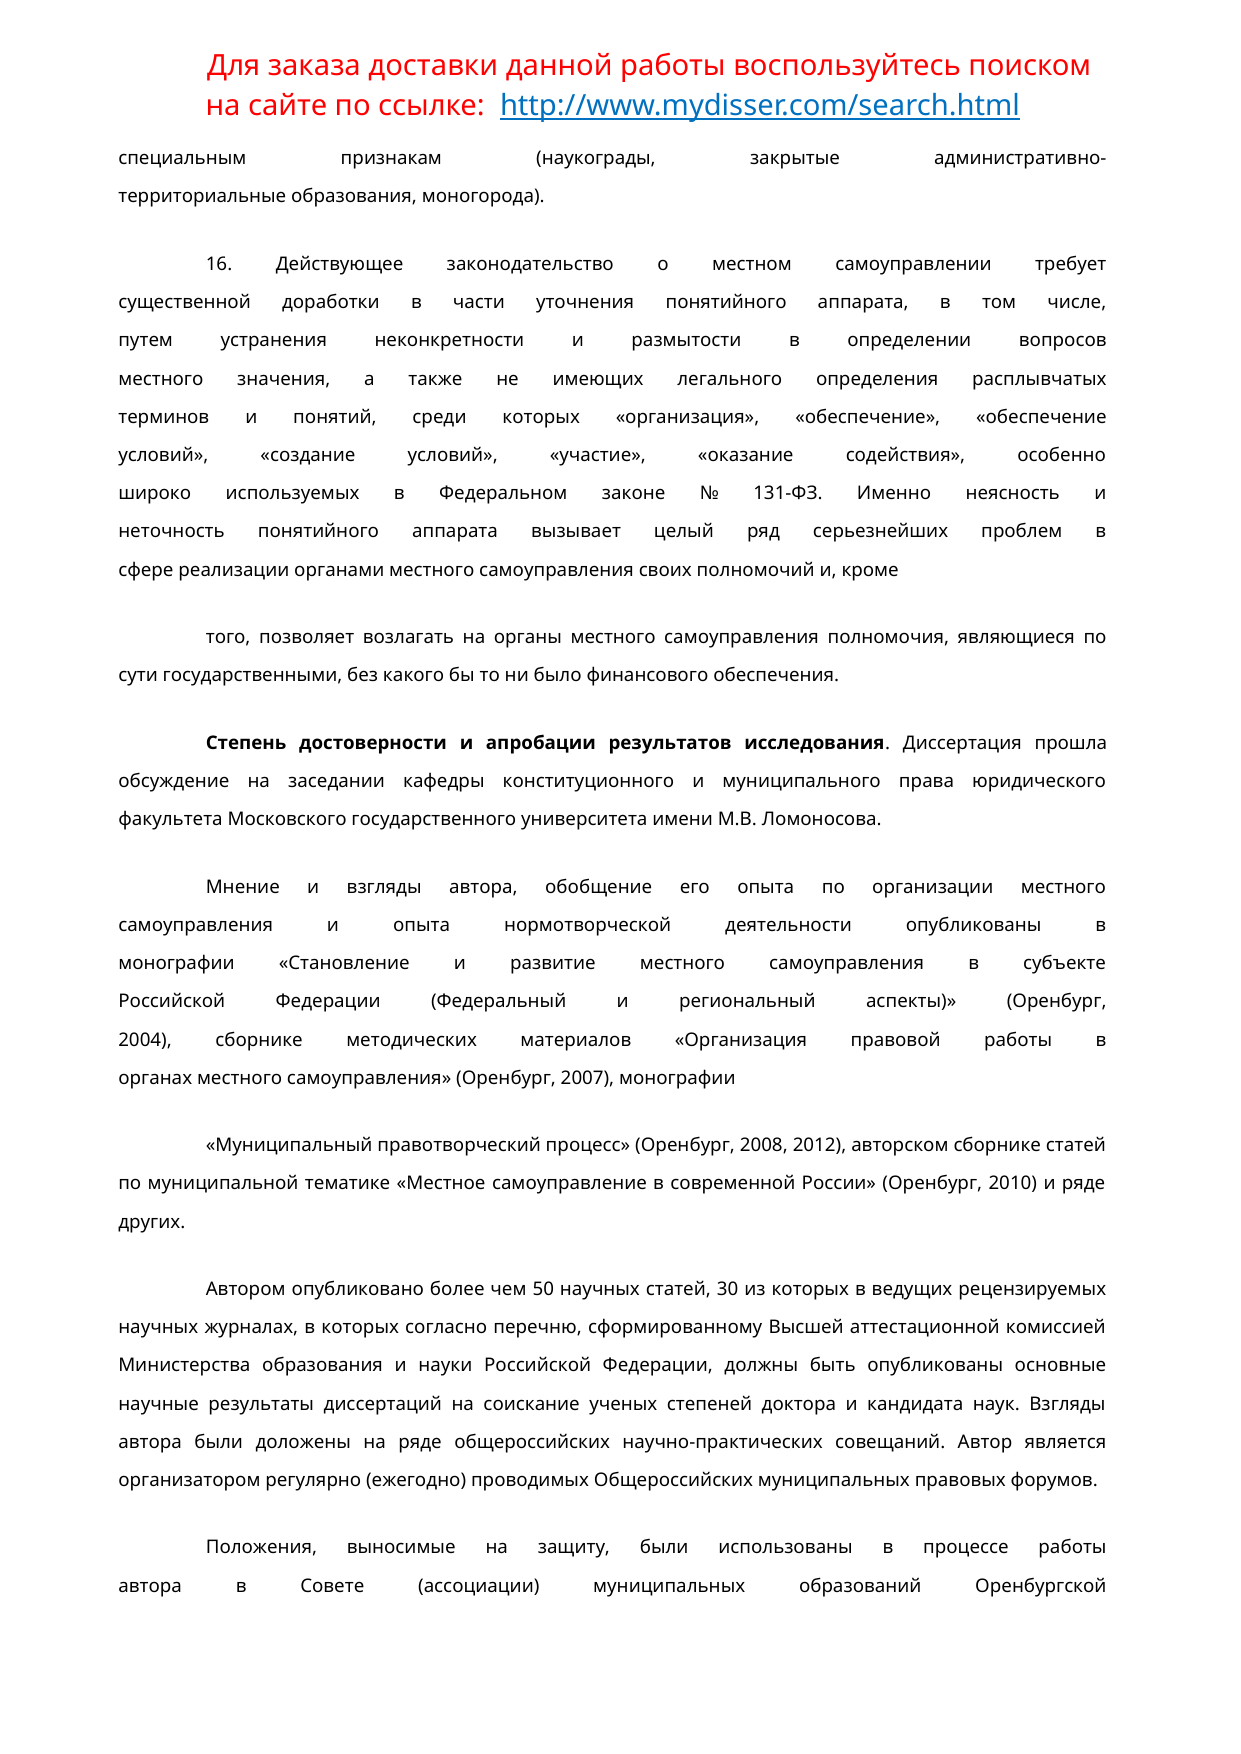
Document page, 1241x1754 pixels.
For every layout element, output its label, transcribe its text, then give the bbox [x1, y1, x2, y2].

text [118, 144, 1107, 208]
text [118, 1534, 1107, 1598]
text Автором опубликовано более чем 50 научных статей, 30 из которых в ведущих рецензируемых научных журналах, в которых согласно перечню, сформированному Высшей аттестационной комиссией Министерства образования и науки Российской Федерации, должны быть опубликованы основные научные результаты диссертаций на соискание ученых степеней доктора и кандидата наук. Взгляды автора были доложены на ряде общероссийских научно-практических совещаний. Автор является организатором регулярно (ежегодно) проводимых Общероссийских муниципальных правовых форумов. [118, 1275, 1107, 1492]
text Степень достоверности и апробации результатов исследования. Диссертация прошла обсуждение на заседании кафедры конституционного и муниципального права юридического факультета Московского государственного университета имени М.В. Ломоносова. [118, 729, 1107, 831]
text Мнение и взгляды автора, обобщение его опыта по организации местного самоуправления и опыта нормотворческой деятельности опубликованы в монографии «Становление и развитие местного самоуправления в субъекте Российской Федерации (Федеральный и региональный аспекты)» (Оренбург, 2004), сборнике методических материалов «Организация правовой работы в органах местного самоуправления» (Оренбург, 2007), монографии [118, 873, 1107, 1089]
text 16. Действующее законодательство о местном самоуправлении требует существенной доработки в части уточнения понятийного аппарата, в том числе, путем устранения неконкретности и размытости в определении вопросов местного значения, а также не имеющих легального определения расплывчатых терминов и понятий, среди которых «организация», «обеспечение», «обеспечение условий», «создание условий», «участие», «оказание содействия», особенно широко используемых в Федеральном законе № 131-ФЗ. Именно неясность и неточность понятийного аппарата вызывает целый ряд серьезнейших проблем в сфере реализации органами местного самоуправления своих полномочий и, кроме [118, 250, 1107, 582]
text того, позволяет возлагать на органы местного самоуправления полномочия, являющиеся по сути государственными, без какого бы то ни было финансового обеспечения. [118, 623, 1107, 687]
text «Муниципальный правотворческий процесс» (Оренбург, 2008, 2012), авторском сборнике статей по муниципальной тематике «Местное самоуправление в современной России» (Оренбург, 2010) и ряде других. [118, 1131, 1107, 1233]
